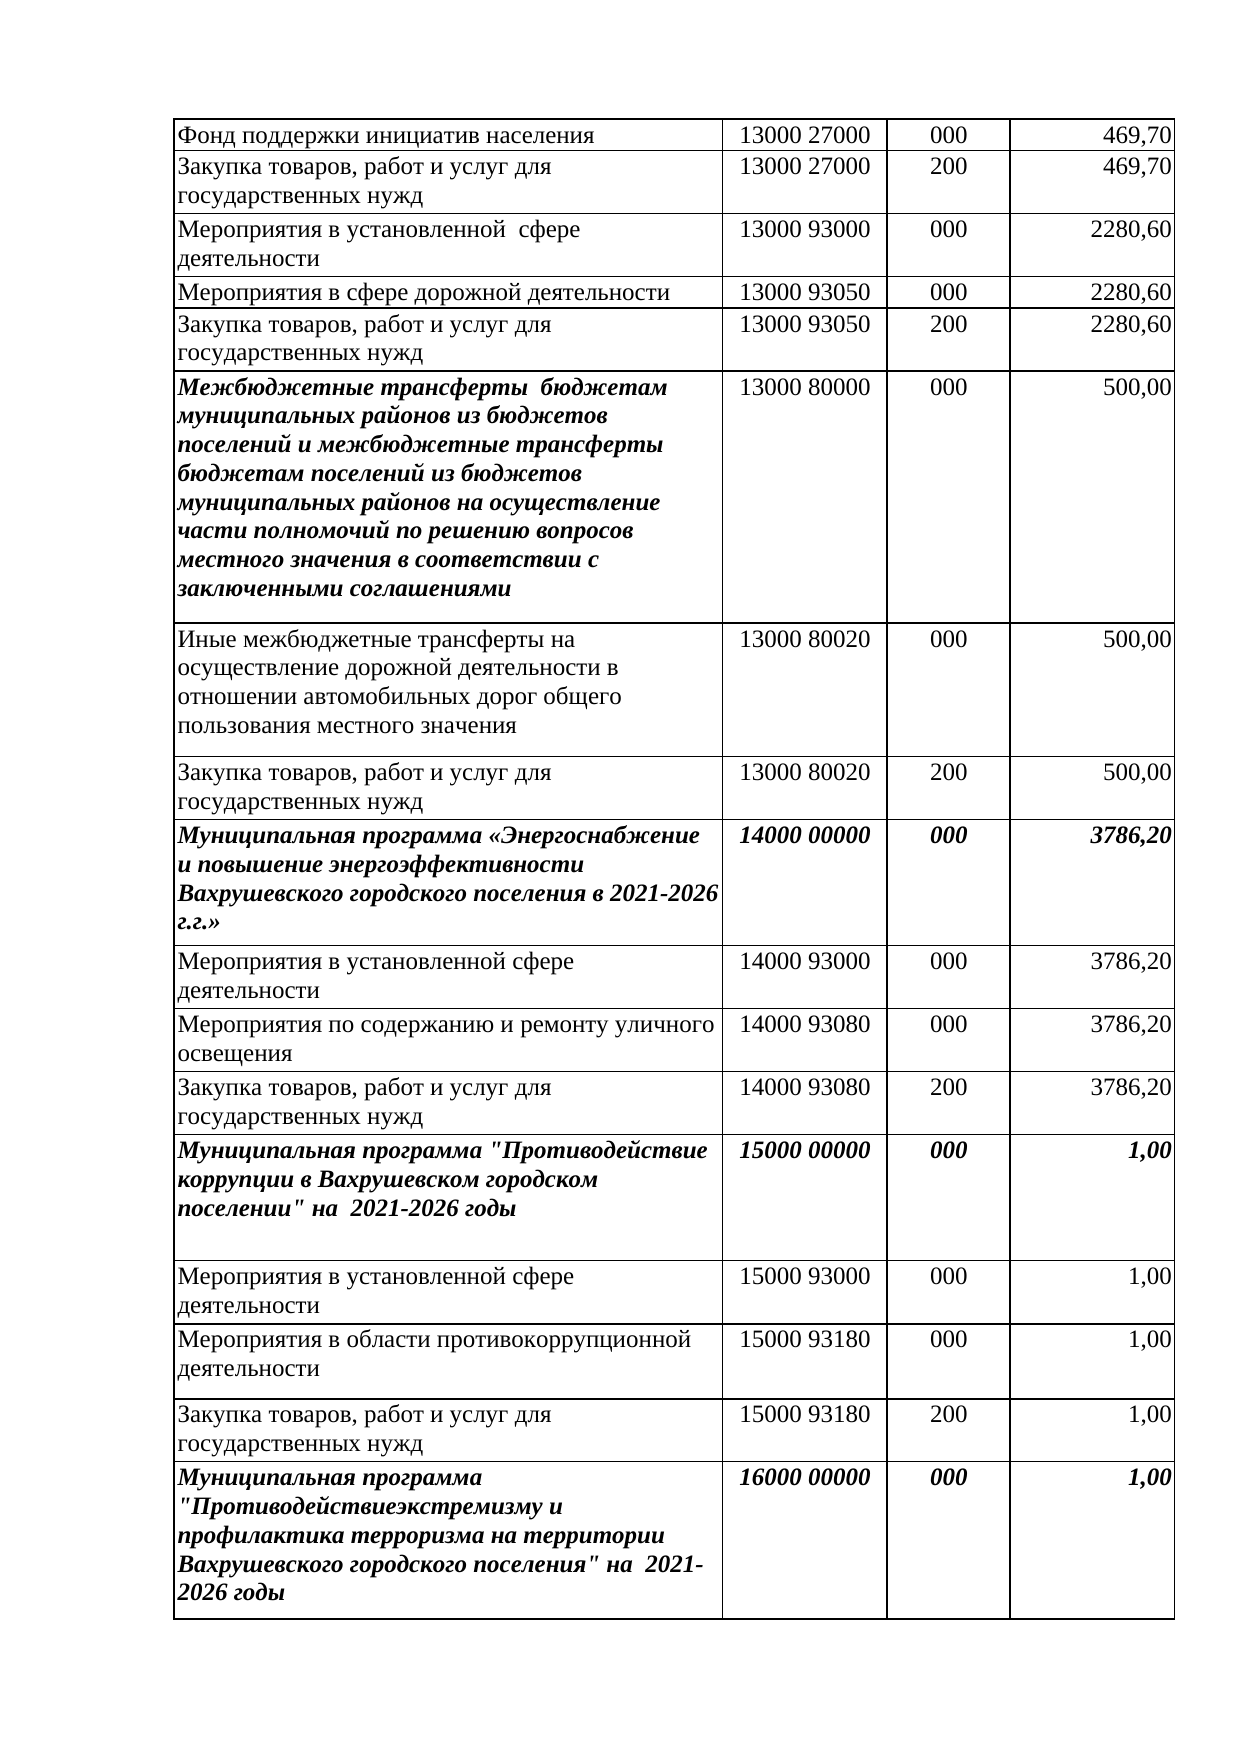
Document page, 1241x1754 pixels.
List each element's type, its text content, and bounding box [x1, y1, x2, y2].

table_cell 1,00 [1011, 1462, 1174, 1618]
table_cell 2280,60 [1011, 277, 1174, 307]
table_cell 3786,20 [1011, 1072, 1174, 1134]
table_cell Закупка товаров, работ и услуг для государственных нужд [175, 757, 722, 819]
table_cell 200 [888, 309, 1009, 370]
table_cell 13000 80020 [723, 757, 886, 819]
table_cell 14000 00000 [723, 820, 886, 945]
table_cell 000 [888, 624, 1009, 756]
table_cell Мероприятия в области противокоррупционной деятельности [175, 1325, 722, 1398]
table_cell 13000 80020 [723, 624, 886, 756]
table_cell 000 [888, 277, 1009, 307]
table_cell 000 [888, 946, 1009, 1008]
table_cell 13000 93050 [723, 309, 886, 370]
table_cell 2280,60 [1011, 214, 1174, 276]
table_cell 200 [888, 151, 1009, 213]
table_cell 13000 93050 [723, 277, 886, 307]
table_cell 14000 93000 [723, 946, 886, 1008]
table_cell Муниципальная программа «Энергоснабжение и повышение энергоэффективности Вахрушевского городского поселения в 2021-2026 г.г.» [175, 820, 722, 945]
table_cell Фонд поддержки инициатив населения [175, 120, 722, 149]
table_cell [175, 151, 722, 213]
table_cell 13000 27000 [723, 151, 886, 213]
table_cell 3786,20 [1011, 946, 1174, 1008]
table_cell Закупка товаров, работ и услуг для государственных нужд [175, 309, 722, 370]
table_cell Муниципальная программа "Противодействие коррупции в Вахрушевском городском поселении" на 2021-2026 годы [175, 1135, 722, 1260]
table_cell 15000 93180 [723, 1325, 886, 1398]
table_cell 000 [888, 372, 1009, 622]
table_cell 15000 93000 [723, 1261, 886, 1323]
table_cell 1,00 [1011, 1325, 1174, 1398]
table_cell 1,00 [1011, 1261, 1174, 1323]
table_cell 000 [888, 214, 1009, 276]
table_cell 13000 80000 [723, 372, 886, 622]
table_cell 500,00 [1011, 624, 1174, 756]
table_cell 000 [888, 120, 1009, 149]
table_cell Мероприятия в установленной сфере деятельности [175, 946, 722, 1008]
table_cell 3786,20 [1011, 820, 1174, 945]
table_cell 14000 93080 [723, 1009, 886, 1071]
table_cell 200 [888, 1072, 1009, 1134]
table_cell Мероприятия в установленной сфере деятельности [175, 1261, 722, 1323]
table_cell 1,00 [1011, 1400, 1174, 1461]
table_cell Закупка товаров, работ и услуг для государственных нужд [175, 1400, 722, 1461]
table_cell Мероприятия в сфере дорожной деятельности [175, 277, 722, 307]
table_cell 13000 27000 [723, 120, 886, 149]
table_cell 469,70 [1011, 151, 1174, 213]
table_cell 14000 93080 [723, 1072, 886, 1134]
table_cell 000 [888, 1462, 1009, 1618]
table_cell Муниципальная программа "Противодействиеэкстремизму и профилактика терроризма на территории Вахрушевского городского поселения" на 2021-2026 годы [175, 1462, 722, 1618]
table_cell 000 [888, 1009, 1009, 1071]
table_cell 2280,60 [1011, 309, 1174, 370]
table_cell Мероприятия в установленной сфере деятельности [175, 214, 722, 276]
table_cell 15000 00000 [723, 1135, 886, 1260]
table_cell 500,00 [1011, 372, 1174, 622]
table_cell 200 [888, 757, 1009, 819]
table_cell 500,00 [1011, 757, 1174, 819]
table_cell 3786,20 [1011, 1009, 1174, 1071]
table_cell 469,70 [1011, 120, 1174, 149]
table_cell 15000 93180 [723, 1400, 886, 1461]
table_cell 000 [888, 820, 1009, 945]
table_cell Мероприятия по содержанию и ремонту уличного освещения [175, 1009, 722, 1071]
table_cell 000 [888, 1325, 1009, 1398]
table_cell Иные межбюджетные трансферты на осуществление дорожной деятельности в отношении автомобильных дорог общего пользования местного значения [175, 624, 722, 756]
table_cell 1,00 [1011, 1135, 1174, 1260]
table_cell Закупка товаров, работ и услуг для государственных нужд [175, 1072, 722, 1134]
table_cell Межбюджетные трансферты бюджетам муниципальных районов из бюджетов поселений и межбюджетные трансферты бюджетам поселений из бюджетов муниципальных районов на осуществление части полномочий по решению вопросов местного значения в соответствии с заключенными соглашениями [175, 372, 722, 622]
table_cell 13000 93000 [723, 214, 886, 276]
table_cell 16000 00000 [723, 1462, 886, 1618]
table_cell 000 [888, 1261, 1009, 1323]
table_cell 000 [888, 1135, 1009, 1260]
table_cell 200 [888, 1400, 1009, 1461]
